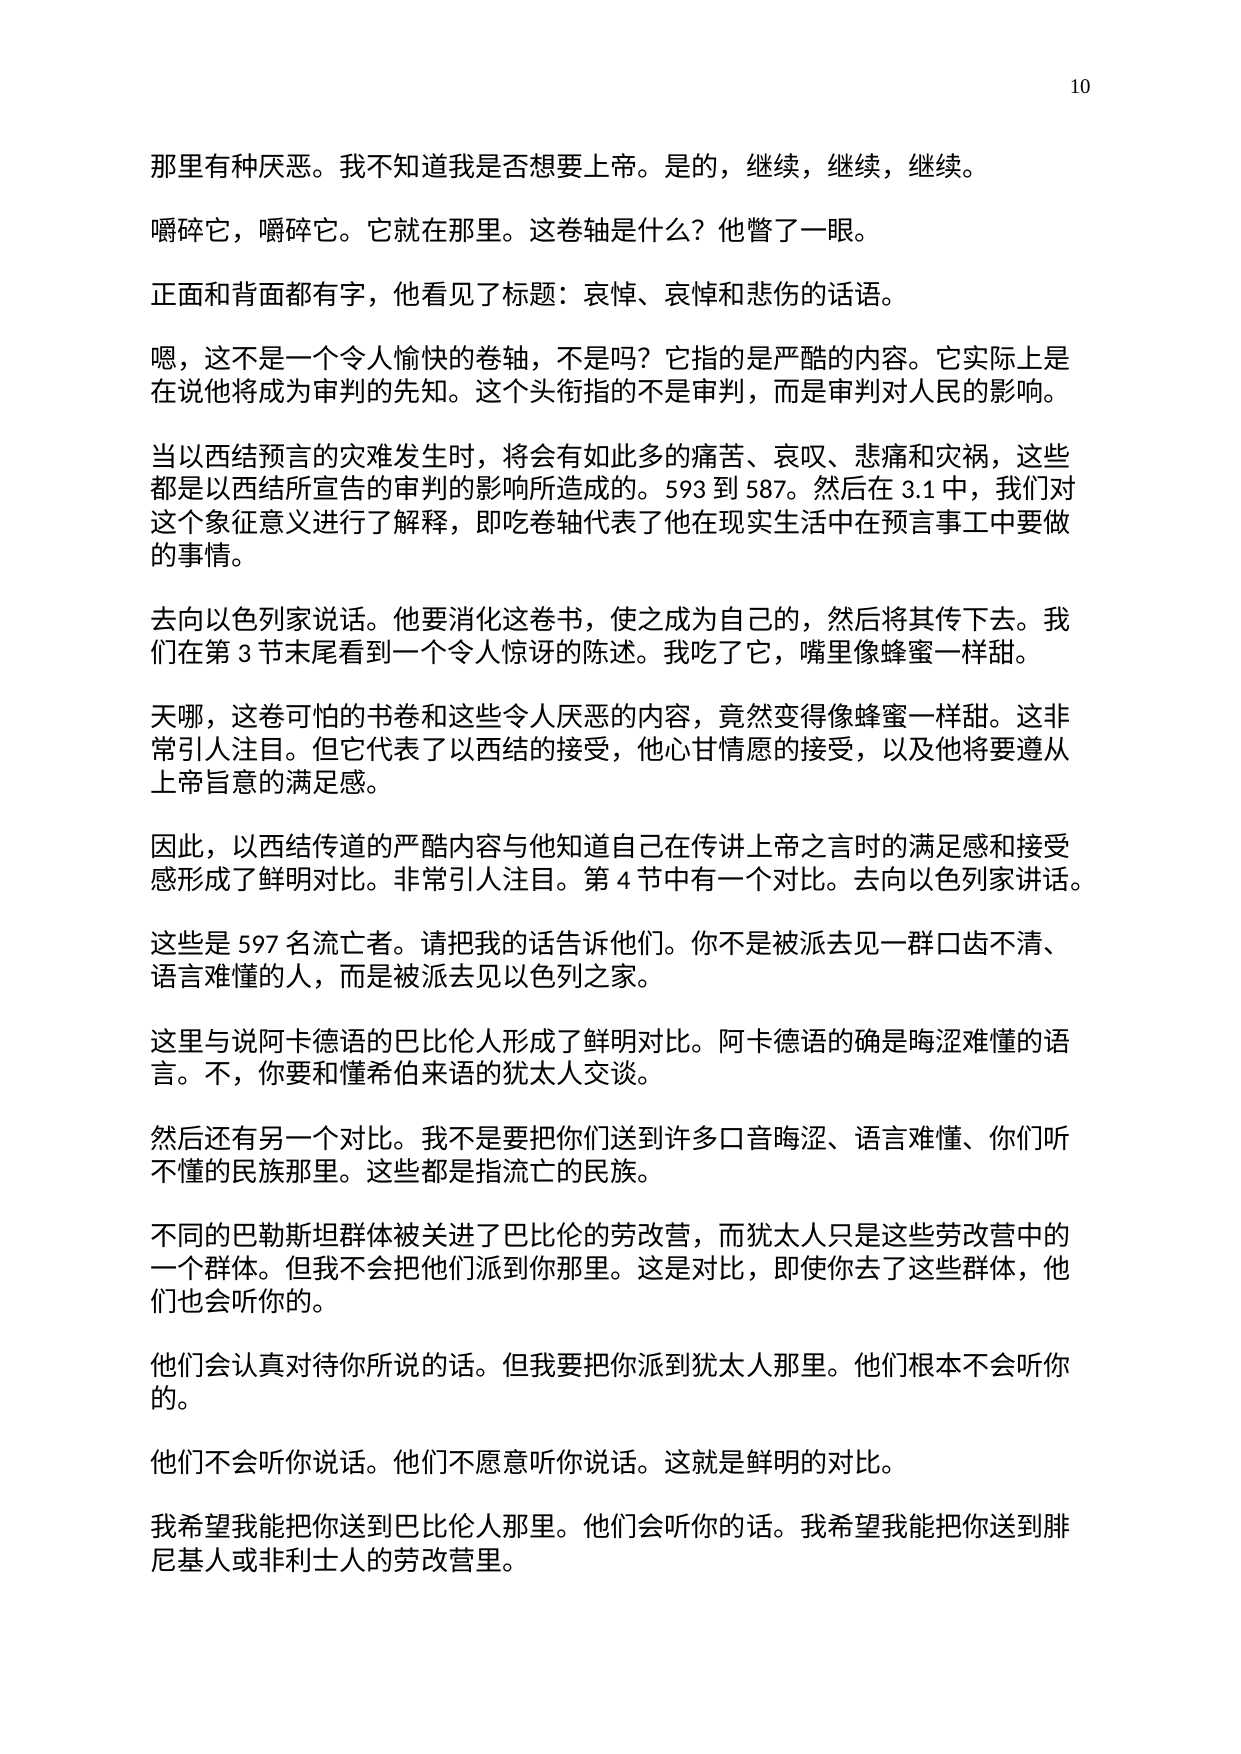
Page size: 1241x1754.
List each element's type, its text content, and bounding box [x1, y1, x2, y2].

text 不同的巴勒斯坦群体被关进了巴比伦的劳改营，而犹太人只是这些劳改营中的一个群体。但我不会把他们派到你那里。这是对比，即使你去了这些群体，他们也会听你的。 [150, 1219, 1090, 1318]
text 然后还有另一个对比。我不是要把你们送到许多口音晦涩、语言难懂、你们听不懂的民族那里。这些都是指流亡的民族。 [150, 1122, 1090, 1188]
text 当以西结预言的灾难发生时，将会有如此多的痛苦、哀叹、悲痛和灾祸，这些都是以西结所宣告的审判的影响所造成的。593 到 587。然后在 3.1 中，我们对这个象征意义进行了解释，即吃卷轴代表了他在现实生活中在预言事工中要做的事情。 [150, 440, 1090, 572]
text 嚼碎它，嚼碎它。它就在那里。这卷轴是什么？他瞥了一眼。 [150, 214, 1090, 247]
text 这里与说阿卡德语的巴比伦人形成了鲜明对比。阿卡德语的确是晦涩难懂的语言。不，你要和懂希伯来语的犹太人交谈。 [150, 1025, 1090, 1091]
text 天哪，这卷可怕的书卷和这些令人厌恶的内容，竟然变得像蜂蜜一样甜。这非常引人注目。但它代表了以西结的接受，他心甘情愿的接受，以及他将要遵从上帝旨意的满足感。 [150, 700, 1090, 799]
text 去向以色列家说话。他要消化这卷书，使之成为自己的，然后将其传下去。我们在第 3 节末尾看到一个令人惊讶的陈述。我吃了它，嘴里像蜂蜜一样甜。 [150, 603, 1090, 669]
text 嗯，这不是一个令人愉快的卷轴，不是吗？它指的是严酷的内容。它实际上是在说他将成为审判的先知。这个头衔指的不是审判，而是审判对人民的影响。 [150, 342, 1090, 408]
text 他们不会听你说话。他们不愿意听你说话。这就是鲜明的对比。 [150, 1446, 1090, 1479]
text 这些是 597 名流亡者。请把我的话告诉他们。你不是被派去见一群口齿不清、语言难懂的人，而是被派去见以色列之家。 [150, 927, 1090, 993]
text 我希望我能把你送到巴比伦人那里。他们会听你的话。我希望我能把你送到腓尼基人或非利士人的劳改营里。 [150, 1511, 1090, 1577]
text 正面和背面都有字，他看见了标题：哀悼、哀悼和悲伤的话语。 [150, 278, 1090, 311]
text 他们会认真对待你所说的话。但我要把你派到犹太人那里。他们根本不会听你的。 [150, 1349, 1090, 1415]
text 那里有种厌恶。我不知道我是否想要上帝。是的，继续，继续，继续。 [150, 150, 1090, 183]
text 因此，以西结传道的严酷内容与他知道自己在传讲上帝之言时的满足感和接受感形成了鲜明对比。非常引人注目。第 4 节中有一个对比。去向以色列家讲话。 [150, 830, 1090, 896]
